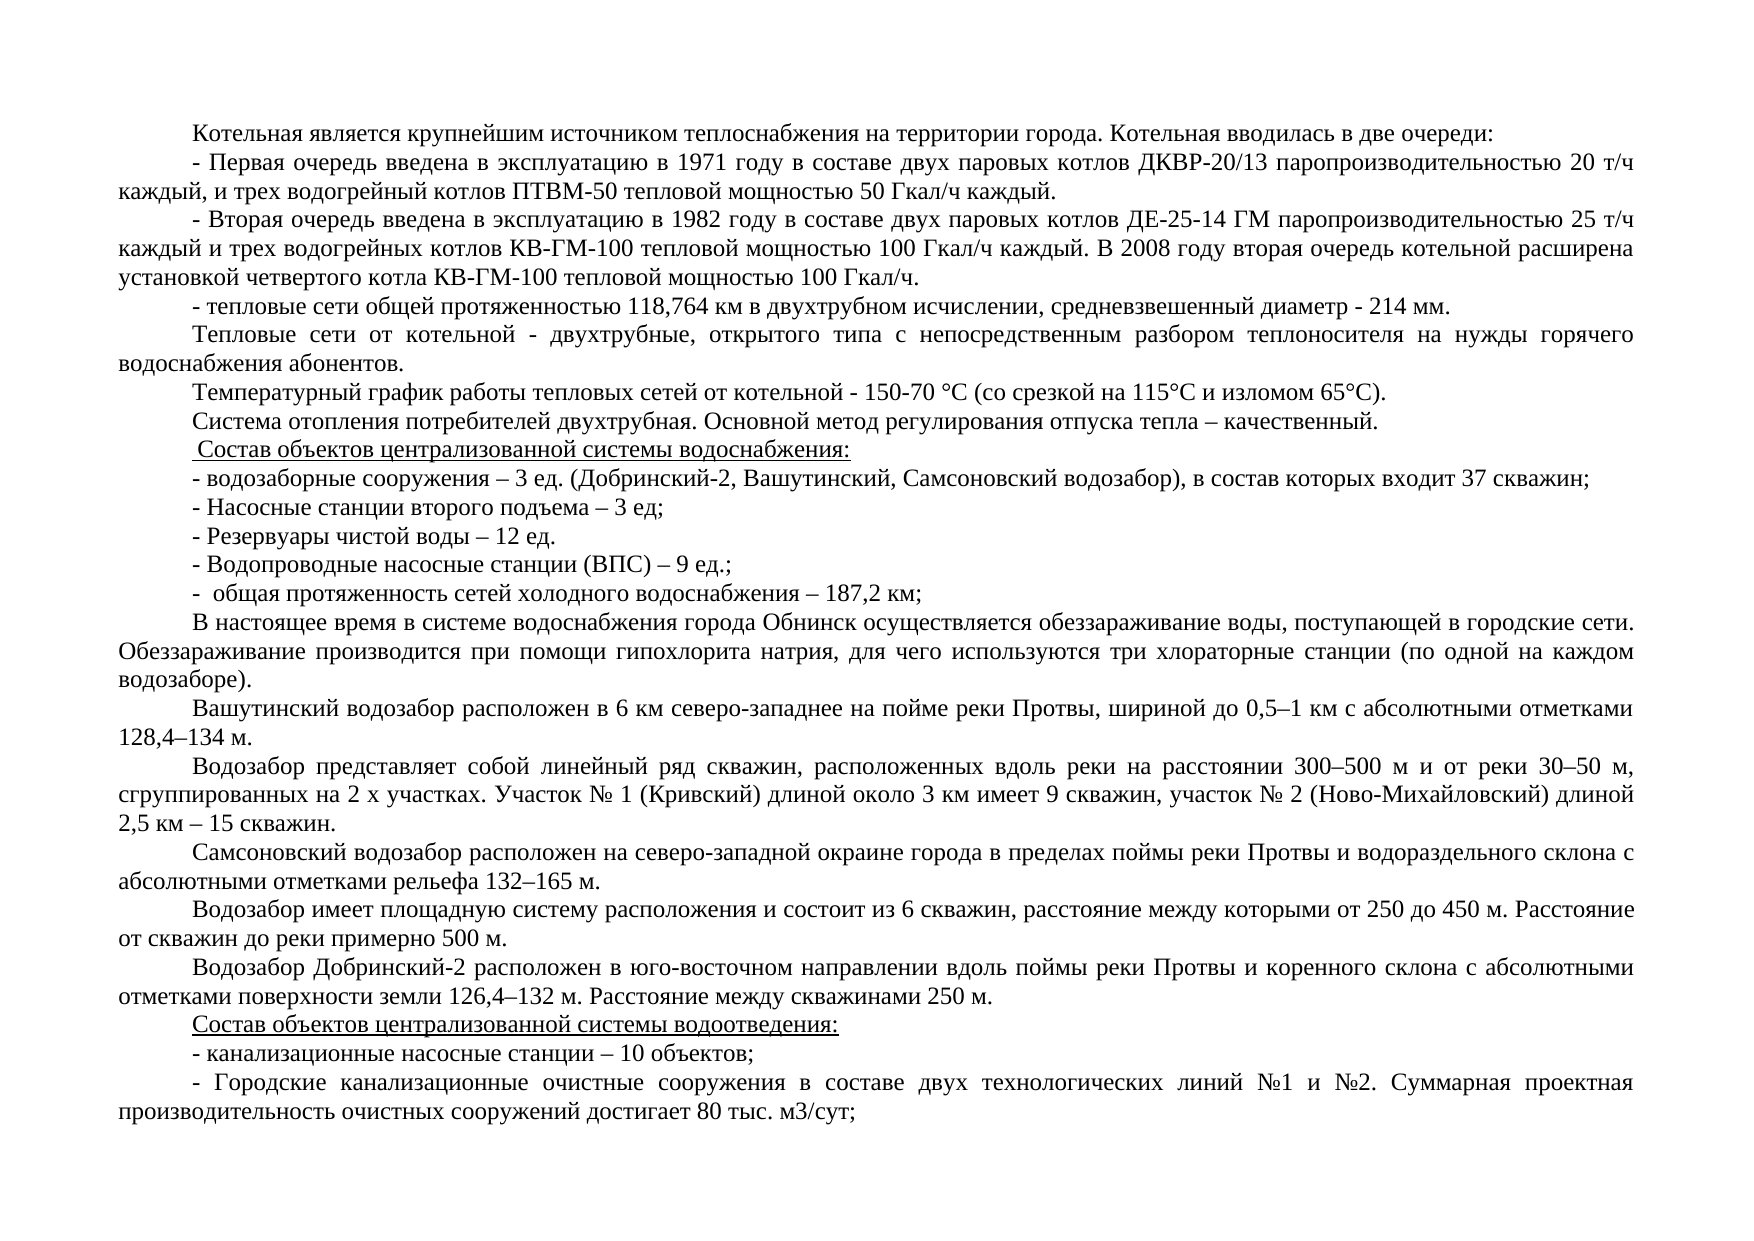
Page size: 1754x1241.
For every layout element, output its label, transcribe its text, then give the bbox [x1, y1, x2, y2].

text Котельная является крупнейшим источником теплоснабжения на территории города. Котельная вводилась в две очереди: [118, 118, 1636, 147]
text - Водопроводные насосные станции (ВПС) – 9 ед.; [118, 549, 1636, 578]
text Самсоновский водозабор расположен на северо-западной окраине города в пределах поймы реки Протвы и водораздельного склона с абсолютными отметками рельефа 132–165 м. [118, 837, 1636, 894]
text - Первая очередь введена в эксплуатацию в 1971 году в составе двух паровых котлов ДКВР-20/13 паропроизводительностью 20 т/ч каждый, и трех водогрейный котлов ПТВМ-50 тепловой мощностью 50 Гкал/ч каждый. [118, 147, 1636, 204]
text - Насосные станции второго подъема – 3 ед; [118, 492, 1636, 521]
text Состав объектов централизованной системы водоотведения: [118, 1009, 1636, 1038]
text Водозабор представляет собой линейный ряд скважин, расположенных вдоль реки на расстоянии 300–500 м и от реки 30–50 м, сгруппированных на 2 х участках. Участок № 1 (Кривский) длиной около 3 км имеет 9 скважин, участок № 2 (Ново-Михайловский) длиной 2,5 км – 15 скважин. [118, 751, 1636, 837]
text Состав объектов централизованной системы водоснабжения: [118, 434, 1636, 463]
text Водозабор Добринский-2 расположен в юго-восточном направлении вдоль поймы реки Протвы и коренного склона с абсолютными отметками поверхности земли 126,4–132 м. Расстояние между скважинами 250 м. [118, 952, 1636, 1009]
text Тепловые сети от котельной - двухтрубные, открытого типа с непосредственным разбором теплоносителя на нужды горячего водоснабжения абонентов. [118, 319, 1636, 377]
text Вашутинский водозабор расположен в 6 км северо-западнее на пойме реки Протвы, шириной до 0,5–1 км с абсолютными отметками 128,4–134 м. [118, 693, 1636, 751]
text Система отопления потребителей двухтрубная. Основной метод регулирования отпуска тепла – качественный. [118, 406, 1636, 434]
text Температурный график работы тепловых сетей от котельной - 150-70 °С (со срезкой на 115°C и изломом 65°C). [118, 377, 1636, 406]
text - канализационные насосные станции – 10 объектов; [118, 1038, 1636, 1067]
text Водозабор имеет площадную систему расположения и состоит из 6 скважин, расстояние между которыми от 250 до 450 м. Расстояние от скважин до реки примерно 500 м. [118, 894, 1636, 952]
text В настоящее время в системе водоснабжения города Обнинск осуществляется обеззараживание воды, поступающей в городские сети. Обеззараживание производится при помощи гипохлорита натрия, для чего используются три хлораторные станции (по одной на каждом водозаборе). [118, 607, 1636, 693]
text - Резервуары чистой воды – 12 ед. [118, 521, 1636, 549]
text - тепловые сети общей протяженностью 118,764 км в двухтрубном исчислении, средневзвешенный диаметр - 214 мм. [118, 291, 1636, 319]
text - водозаборные сооружения – 3 ед. (Добринский-2, Вашутинский, Самсоновский водозабор), в состав которых входит 37 скважин; [118, 463, 1636, 492]
text - Вторая очередь введена в эксплуатацию в 1982 году в составе двух паровых котлов ДЕ-25-14 ГМ паропроизводительностью 25 т/ч каждый и трех водогрейных котлов КВ-ГМ-100 тепловой мощностью 100 Гкал/ч каждый. В 2008 году вторая очередь котельной расширена установкой четвертого котла КВ-ГМ-100 тепловой мощностью 100 Гкал/ч. [118, 204, 1636, 291]
text - общая протяженность сетей холодного водоснабжения – 187,2 км; [118, 578, 1636, 607]
text - Городские канализационные очистные сооружения в составе двух технологических линий №1 и №2. Суммарная проектная производительность очистных сооружений достигает 80 тыс. м3/сут; [118, 1067, 1636, 1124]
